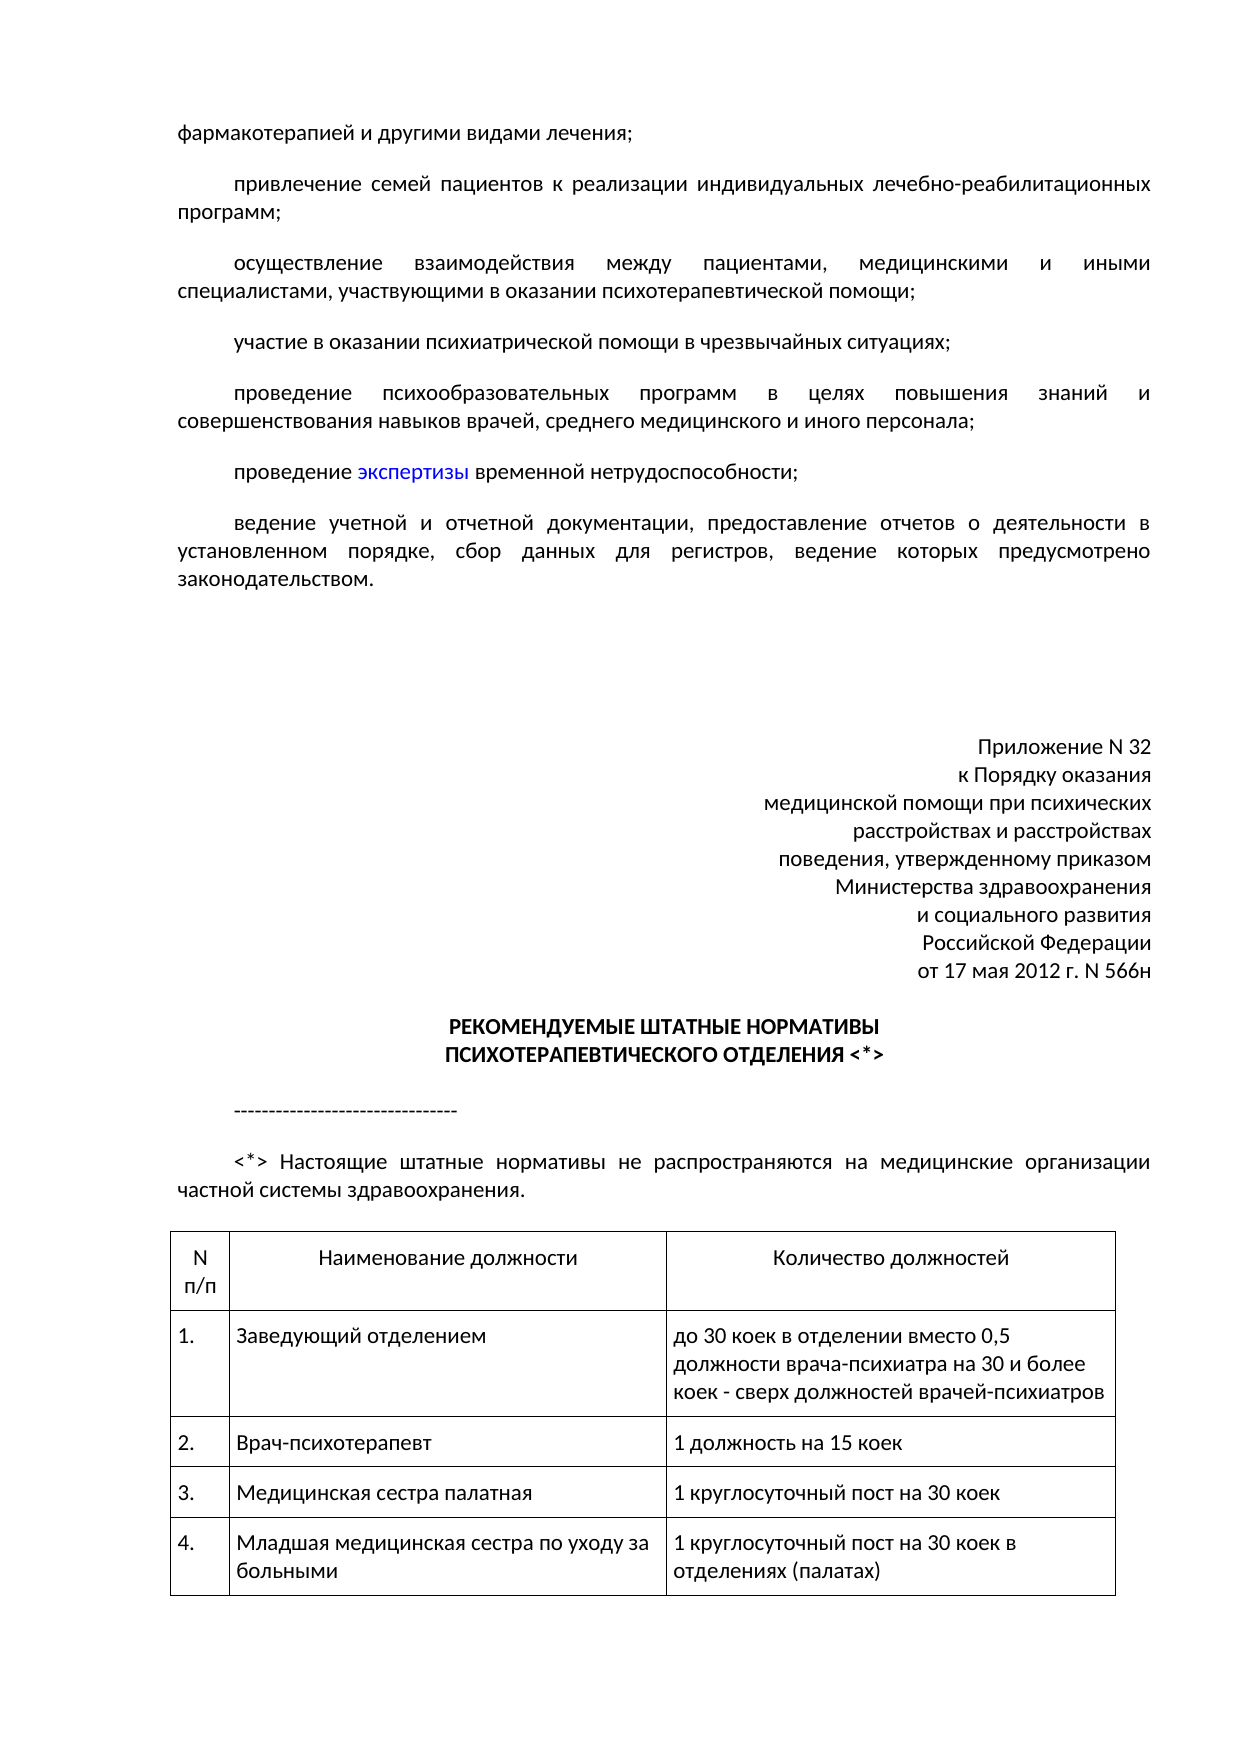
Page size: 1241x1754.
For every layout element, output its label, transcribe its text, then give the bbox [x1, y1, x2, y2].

text медицинской помощи при психических [177, 788, 1152, 816]
title ПСИХОТЕРАПЕВТИЧЕСКОГО ОТДЕЛЕНИЯ <*> [177, 1040, 1152, 1068]
text поведения, утвержденному приказом [177, 844, 1152, 872]
text Приложение N 32 [177, 732, 1152, 760]
text проведение экспертизы временной нетрудоспособности; [177, 457, 1152, 485]
text ведение учетной и отчетной документации, предоставление отчетов о деятельности в установленном порядке, сбор данных для регистров, ведение которых предусмотрено законодательством. [177, 508, 1152, 592]
text расстройствах и расстройствах [177, 816, 1152, 844]
table_cell Младшая медицинская сестра по уходу за больными [230, 1518, 666, 1595]
text и социального развития [177, 900, 1152, 928]
table_cell 4. [171, 1518, 229, 1595]
text от 17 мая 2012 г. N 566н [177, 956, 1152, 984]
table_cell до 30 коек в отделении вместо 0,5 должности врача-психиатра на 30 и более коек - сверх должностей врачей-психиатров [667, 1311, 1115, 1416]
text проведение психообразовательных программ в целях повышения знаний и совершенствования навыков врачей, среднего медицинского и иного персонала; [177, 378, 1152, 434]
text участие в оказании психиатрической помощи в чрезвычайных ситуациях; [177, 327, 1152, 355]
table_cell Медицинская сестра палатная [230, 1467, 666, 1517]
text Министерства здравоохранения [177, 872, 1152, 900]
table_cell 1. [171, 1311, 229, 1416]
table_cell 1 должность на 15 коек [667, 1417, 1115, 1466]
table_cell Врач-психотерапевт [230, 1417, 666, 1466]
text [177, 118, 1152, 146]
text осуществление взаимодействия между пациентами, медицинскими и иными специалистами, участвующими в оказании психотерапевтической помощи; [177, 248, 1152, 304]
table_cell 1 круглосуточный пост на 30 коек в отделениях (палатах) [667, 1518, 1115, 1595]
text к Порядку оказания [177, 760, 1152, 788]
table_cell 3. [171, 1467, 229, 1517]
text привлечение семей пациентов к реализации индивидуальных лечебно-реабилитационных программ; [177, 169, 1152, 225]
table_cell 1 круглосуточный пост на 30 коек [667, 1467, 1115, 1517]
text -------------------------------- [177, 1096, 1152, 1124]
table_header Наименование должности [230, 1232, 666, 1309]
text Российской Федерации [177, 928, 1152, 956]
table_header N п/п [171, 1232, 229, 1309]
text <*> Настоящие штатные нормативы не распространяются на медицинские организации частной системы здравоохранения. [177, 1147, 1152, 1203]
table_header Количество должностей [667, 1232, 1115, 1309]
title РЕКОМЕНДУЕМЫЕ ШТАТНЫЕ НОРМАТИВЫ [177, 1012, 1152, 1040]
table_cell Заведующий отделением [230, 1311, 666, 1416]
table_cell 2. [171, 1417, 229, 1466]
